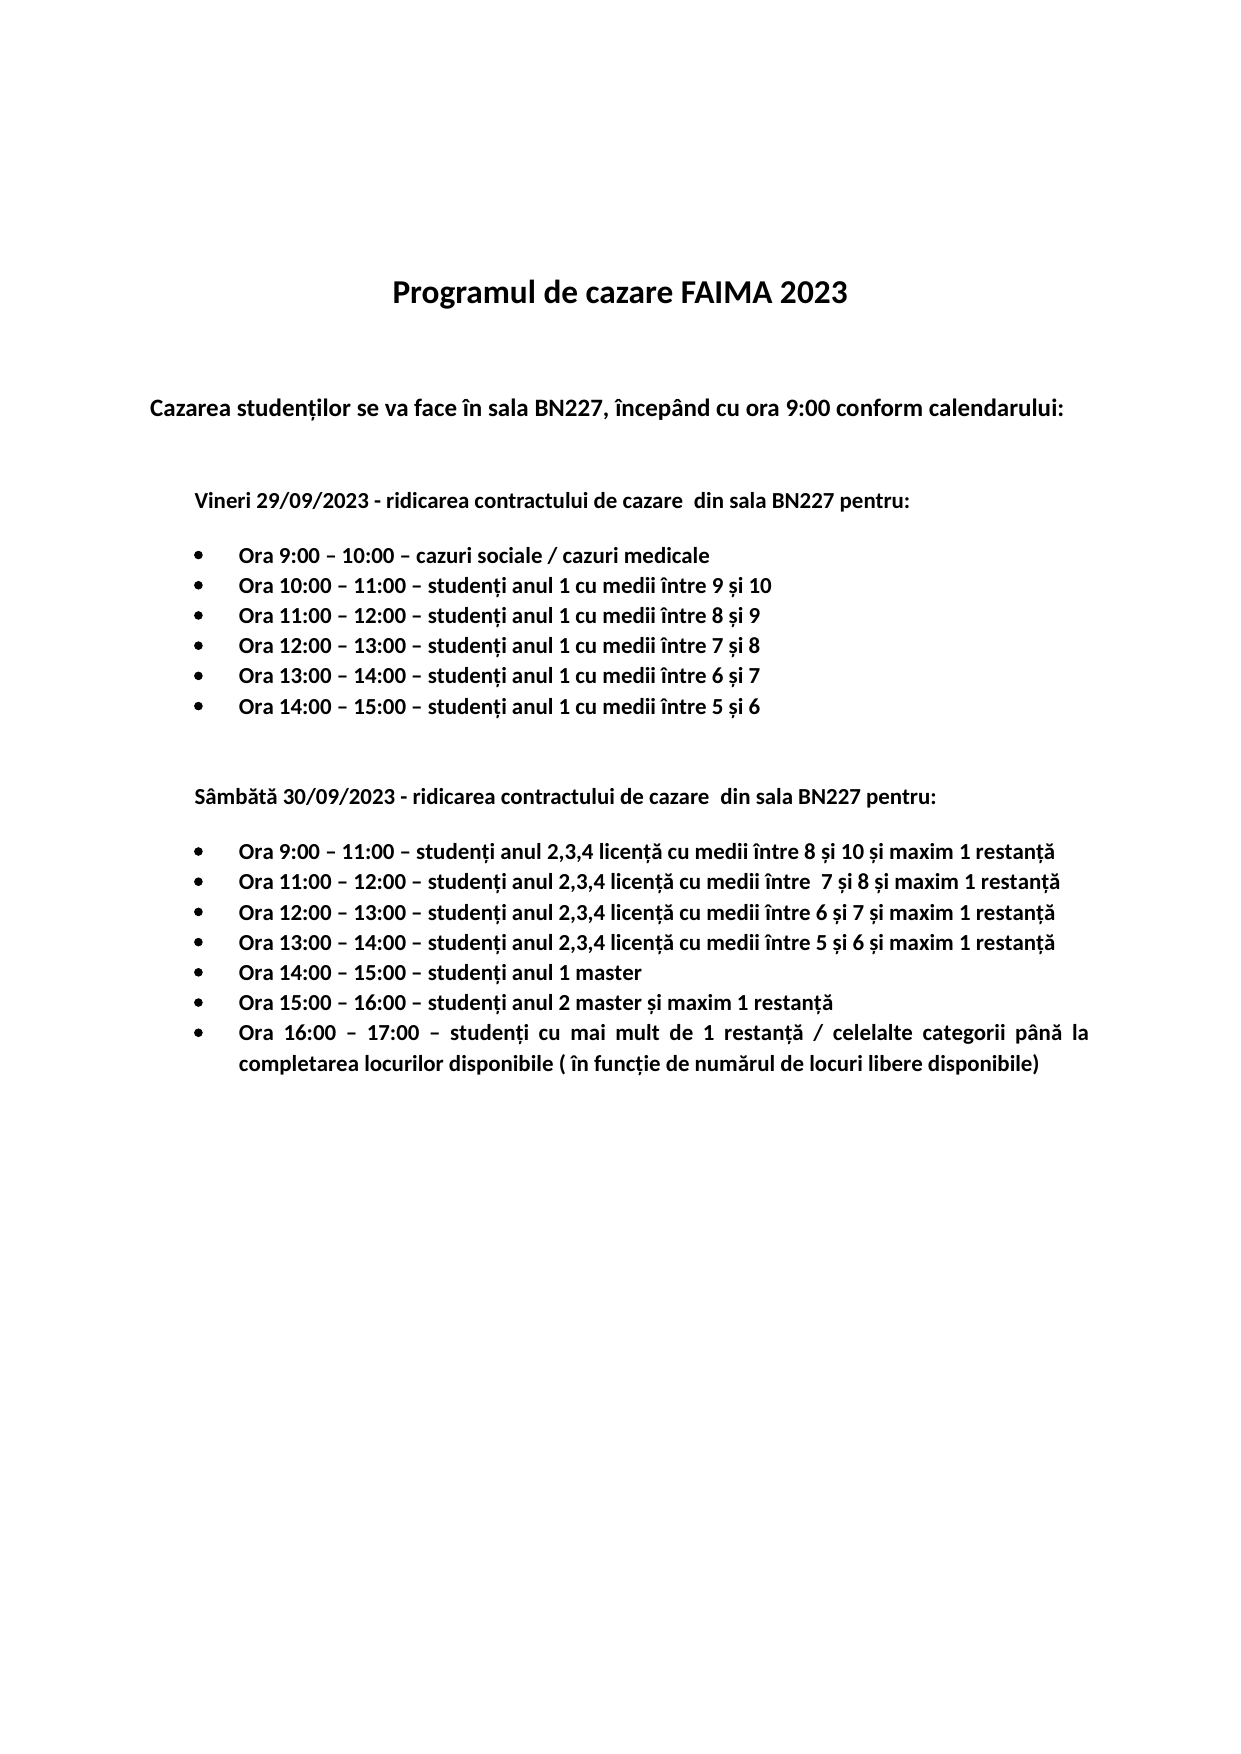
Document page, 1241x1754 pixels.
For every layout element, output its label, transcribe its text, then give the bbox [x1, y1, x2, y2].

list Ora 13:00 – 14:00 – studenți anul 1 cu medii între 6 și 7 [194, 662, 1090, 689]
list Ora 9:00 – 11:00 – studenți anul 2,3,4 licență cu medii între 8 și 10 și maxim 1 restanță [194, 837, 1090, 865]
list Ora 14:00 – 15:00 – studenți anul 1 cu medii între 5 și 6 [194, 692, 1090, 720]
text Vineri 29/09/2023 - ridicarea contractului de cazare din sala BN227 pentru: [150, 486, 1090, 514]
list Ora 14:00 – 15:00 – studenți anul 1 master [194, 958, 1090, 986]
text Sâmbătă 30/09/2023 - ridicarea contractului de cazare din sala BN227 pentru: [150, 782, 1090, 810]
list Ora 9:00 – 10:00 – cazuri sociale / cazuri medicale [194, 541, 1090, 569]
list Ora 13:00 – 14:00 – studenți anul 2,3,4 licență cu medii între 5 și 6 și maxim 1 restanță [194, 928, 1090, 956]
list Ora 12:00 – 13:00 – studenți anul 1 cu medii între 7 și 8 [194, 631, 1090, 659]
list Ora 16:00 – 17:00 – studenți cu mai mult de 1 restanță / celelalte categorii până la completarea locurilor disponibile ( în funcție de numărul de locuri libere disponibile) [194, 1018, 1090, 1077]
list Ora 11:00 – 12:00 – studenți anul 2,3,4 licență cu medii între 7 și 8 și maxim 1 restanță [194, 867, 1090, 896]
list Ora 11:00 – 12:00 – studenți anul 1 cu medii între 8 și 9 [194, 601, 1090, 629]
text Cazarea studenților se va face în sala BN227, începând cu ora 9:00 conform calendarului: [150, 392, 1090, 423]
text Programul de cazare FAIMA 2023 [150, 271, 1090, 312]
list Ora 15:00 – 16:00 – studenți anul 2 master și maxim 1 restanță [194, 988, 1090, 1016]
list Ora 10:00 – 11:00 – studenți anul 1 cu medii între 9 și 10 [194, 571, 1090, 599]
list Ora 12:00 – 13:00 – studenți anul 2,3,4 licență cu medii între 6 și 7 și maxim 1 restanță [194, 898, 1090, 926]
